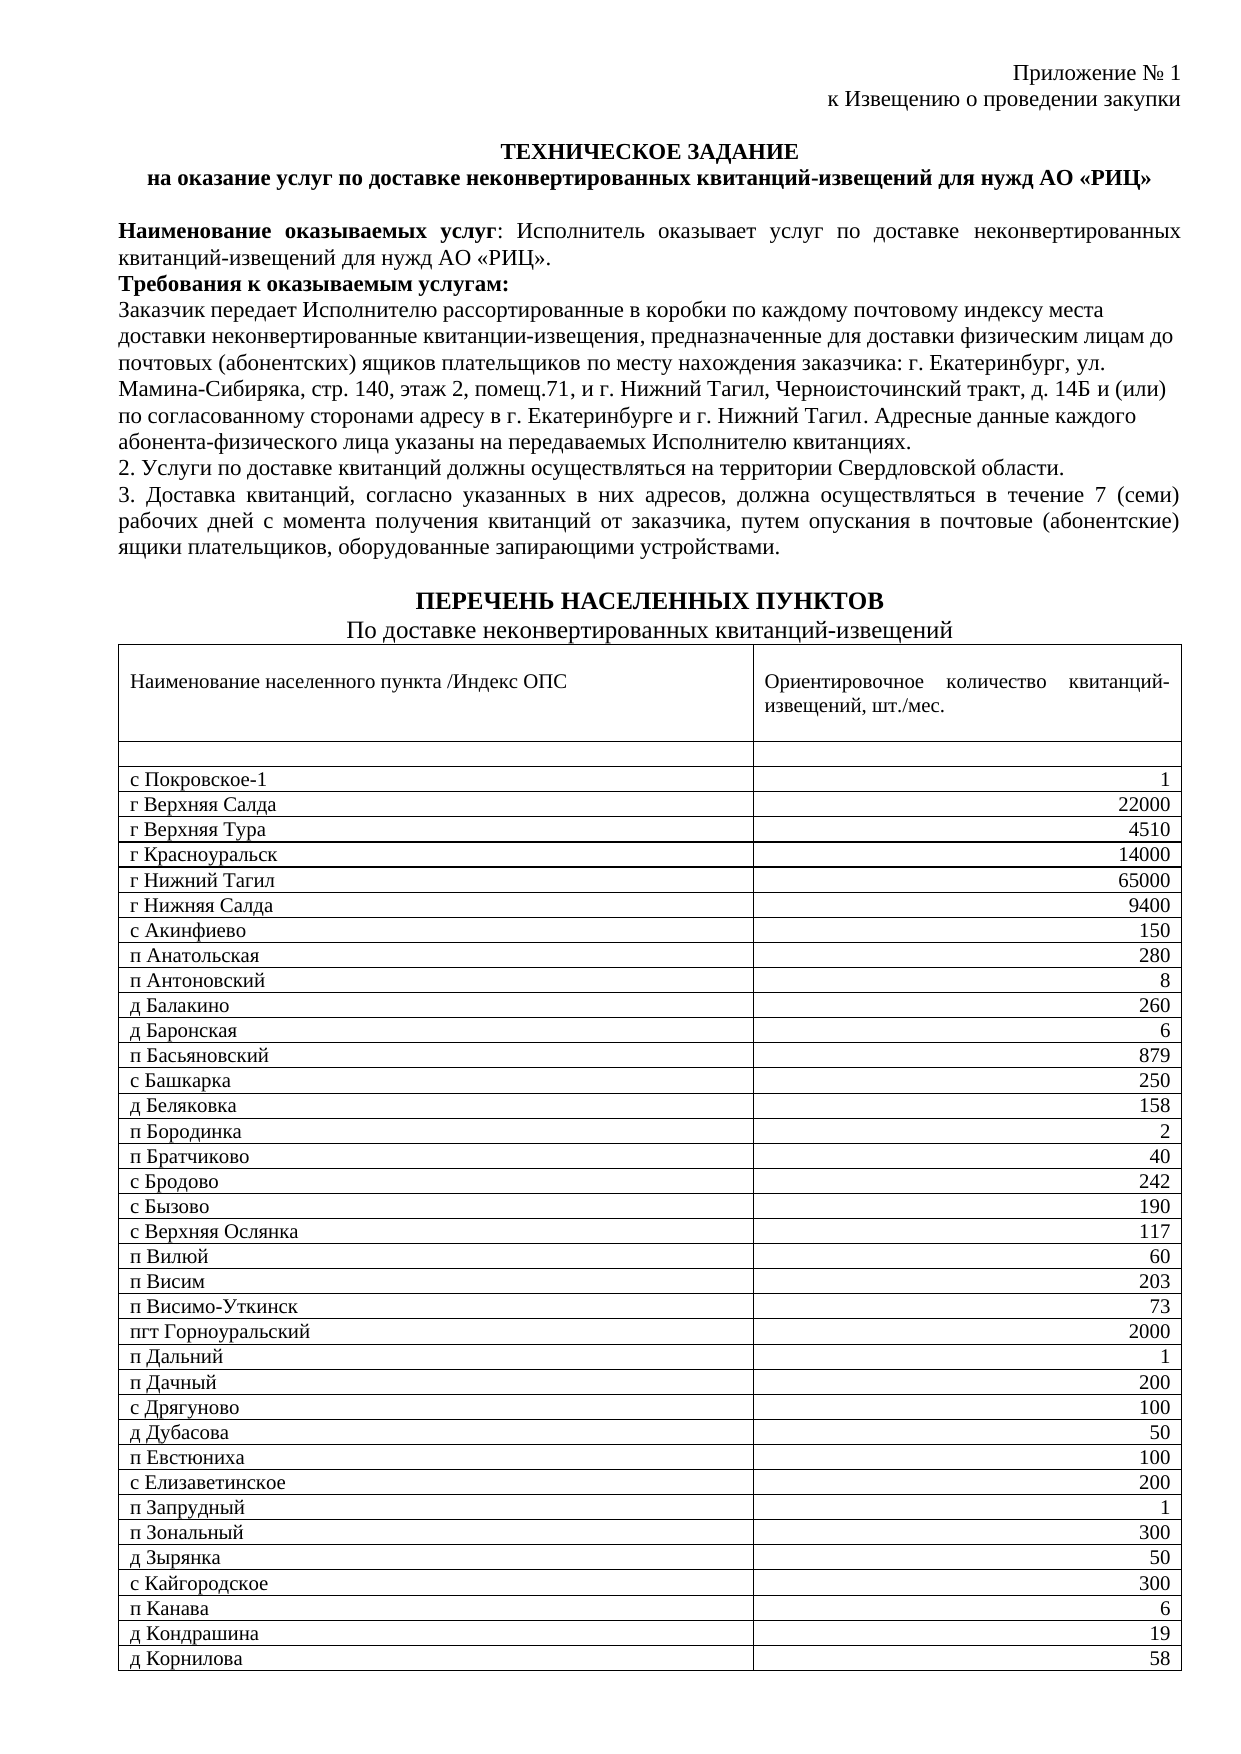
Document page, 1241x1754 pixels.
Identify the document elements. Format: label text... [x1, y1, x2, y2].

table_cell 280 [754, 943, 1181, 967]
table_cell г Верхняя Тура [119, 817, 753, 841]
table_cell с Башкарка [119, 1068, 753, 1092]
table_cell 200 [754, 1370, 1181, 1394]
table_cell п Висим [119, 1269, 753, 1293]
table_cell п Анатольская [119, 943, 753, 967]
text Наименование оказываемых услуг: Исполнитель оказывает услуг по доставке неконвертированных квитанций-извещений для нужд АО «РИЦ». [118, 217, 1181, 270]
table_cell 60 [754, 1244, 1181, 1268]
table_cell д Баронская [119, 1018, 753, 1042]
table_cell 1 [754, 767, 1181, 791]
table_cell 2 [754, 1119, 1181, 1143]
table_cell д Корнилова [119, 1646, 753, 1670]
table_cell п Дачный [119, 1370, 753, 1394]
table_cell пгт Горноуральский [119, 1319, 753, 1343]
table_cell п Зональный [119, 1520, 753, 1544]
table_cell д Беляковка [119, 1094, 753, 1117]
table_cell 879 [754, 1043, 1181, 1067]
table_cell 40 [754, 1144, 1181, 1168]
table_cell п Вилюй [119, 1244, 753, 1268]
text Заказчик передает Исполнителю рассортированные в коробки по каждому почтовому индексу места доставки неконвертированные квитанции-извещения, предназначенные для доставки физическим лицам до почтовых (абонентских) ящиков плательщиков по месту нахождения заказчика: г. Екатеринбург, ул. Мамина-Сибиряка, стр. 140, этаж 2, помещ.71, и г. Нижний Тагил, Черноисточинский тракт, д. 14Б и (или) по согласованному сторонами адресу в г. Екатеринбурге и г. Нижний Тагил. Адресные данные каждого абонента-физического лица указаны на передаваемых Исполнителю квитанциях. [118, 296, 1181, 454]
table_cell 203 [754, 1269, 1181, 1293]
table_cell 50 [754, 1545, 1181, 1569]
table_cell г Красноуральск [119, 843, 753, 866]
table_cell 200 [754, 1470, 1181, 1494]
table_cell 190 [754, 1194, 1181, 1218]
table_cell 58 [754, 1646, 1181, 1670]
table_cell 4510 [754, 817, 1181, 841]
table_cell 100 [754, 1445, 1181, 1469]
text ПЕРЕЧЕНЬ НАСЕЛЕННЫХ ПУНКТОВ [118, 586, 1181, 615]
table_cell 242 [754, 1169, 1181, 1193]
table_cell п Антоновский [119, 968, 753, 992]
text По доставке неконвертированных квитанций-извещений [118, 615, 1181, 644]
table_cell 150 [754, 918, 1181, 942]
table_cell 73 [754, 1294, 1181, 1318]
text 2. Услуги по доставке квитанций должны осуществляться на территории Свердловской области. [118, 454, 1181, 481]
table_cell д Балакино [119, 993, 753, 1017]
table_cell п Висимо-Уткинск [119, 1294, 753, 1318]
table_cell г Верхняя Салда [119, 792, 753, 816]
table_cell с Верхняя Ослянка [119, 1219, 753, 1243]
table_cell 50 [754, 1420, 1181, 1444]
table_cell п Басьяновский [119, 1043, 753, 1067]
table_cell 1 [754, 1495, 1181, 1519]
table_cell 260 [754, 993, 1181, 1017]
table_cell п Братчиково [119, 1144, 753, 1168]
table_cell п Евстюниха [119, 1445, 753, 1469]
table_cell 6 [754, 1018, 1181, 1042]
table_cell с Дрягуново [119, 1395, 753, 1419]
text ТЕХНИЧЕСКОЕ ЗАДАНИЕ [118, 138, 1181, 164]
table_cell с Покровское-1 [119, 767, 753, 791]
table_cell [754, 742, 1181, 766]
table_cell 14000 [754, 843, 1181, 866]
table_cell п Дальний [119, 1345, 753, 1368]
table_cell с Бродово [119, 1169, 753, 1193]
table_cell 300 [754, 1520, 1181, 1544]
table_header Ориентировочное количество квитанций-извещений, шт./мес. [754, 645, 1181, 741]
table_cell 1 [754, 1345, 1181, 1368]
text к Извещению о проведении закупки [118, 85, 1181, 112]
table_cell д Дубасова [119, 1420, 753, 1444]
table_cell 22000 [754, 792, 1181, 816]
table_header Наименование населенного пункта /Индекс ОПС [119, 645, 753, 741]
table_cell п Бородинка [119, 1119, 753, 1143]
table_cell 6 [754, 1596, 1181, 1619]
table_cell 2000 [754, 1319, 1181, 1343]
table_cell г Нижняя Салда [119, 893, 753, 917]
table_cell 250 [754, 1068, 1181, 1092]
table_cell 19 [754, 1621, 1181, 1645]
text Требования к оказываемым услугам: [118, 270, 1181, 296]
text Приложение № 1 [118, 59, 1181, 85]
table_cell 100 [754, 1395, 1181, 1419]
table_cell 65000 [754, 868, 1181, 892]
table_cell д Кондрашина [119, 1621, 753, 1645]
table_cell 117 [754, 1219, 1181, 1243]
table_cell [119, 742, 753, 766]
text на оказание услуг по доставке неконвертированных квитанций-извещений для нужд АО «РИЦ» [118, 164, 1181, 191]
table_cell с Акинфиево [119, 918, 753, 942]
table_cell с Кайгородское [119, 1570, 753, 1594]
table_cell п Запрудный [119, 1495, 753, 1519]
text 3. Доставка квитанций, согласно указанных в них адресов, должна осуществляться в течение 7 (семи) рабочих дней с момента получения квитанций от заказчика, путем опускания в почтовые (абонентские) ящики плательщиков, оборудованные запирающими устройствами. [118, 481, 1181, 560]
table_cell с Елизаветинское [119, 1470, 753, 1494]
table_cell 300 [754, 1570, 1181, 1594]
table_cell 8 [754, 968, 1181, 992]
table_cell 158 [754, 1094, 1181, 1117]
table_cell д Зырянка [119, 1545, 753, 1569]
table_cell 9400 [754, 893, 1181, 917]
table_cell с Бызово [119, 1194, 753, 1218]
table_cell г Нижний Тагил [119, 868, 753, 892]
table_cell п Канава [119, 1596, 753, 1619]
